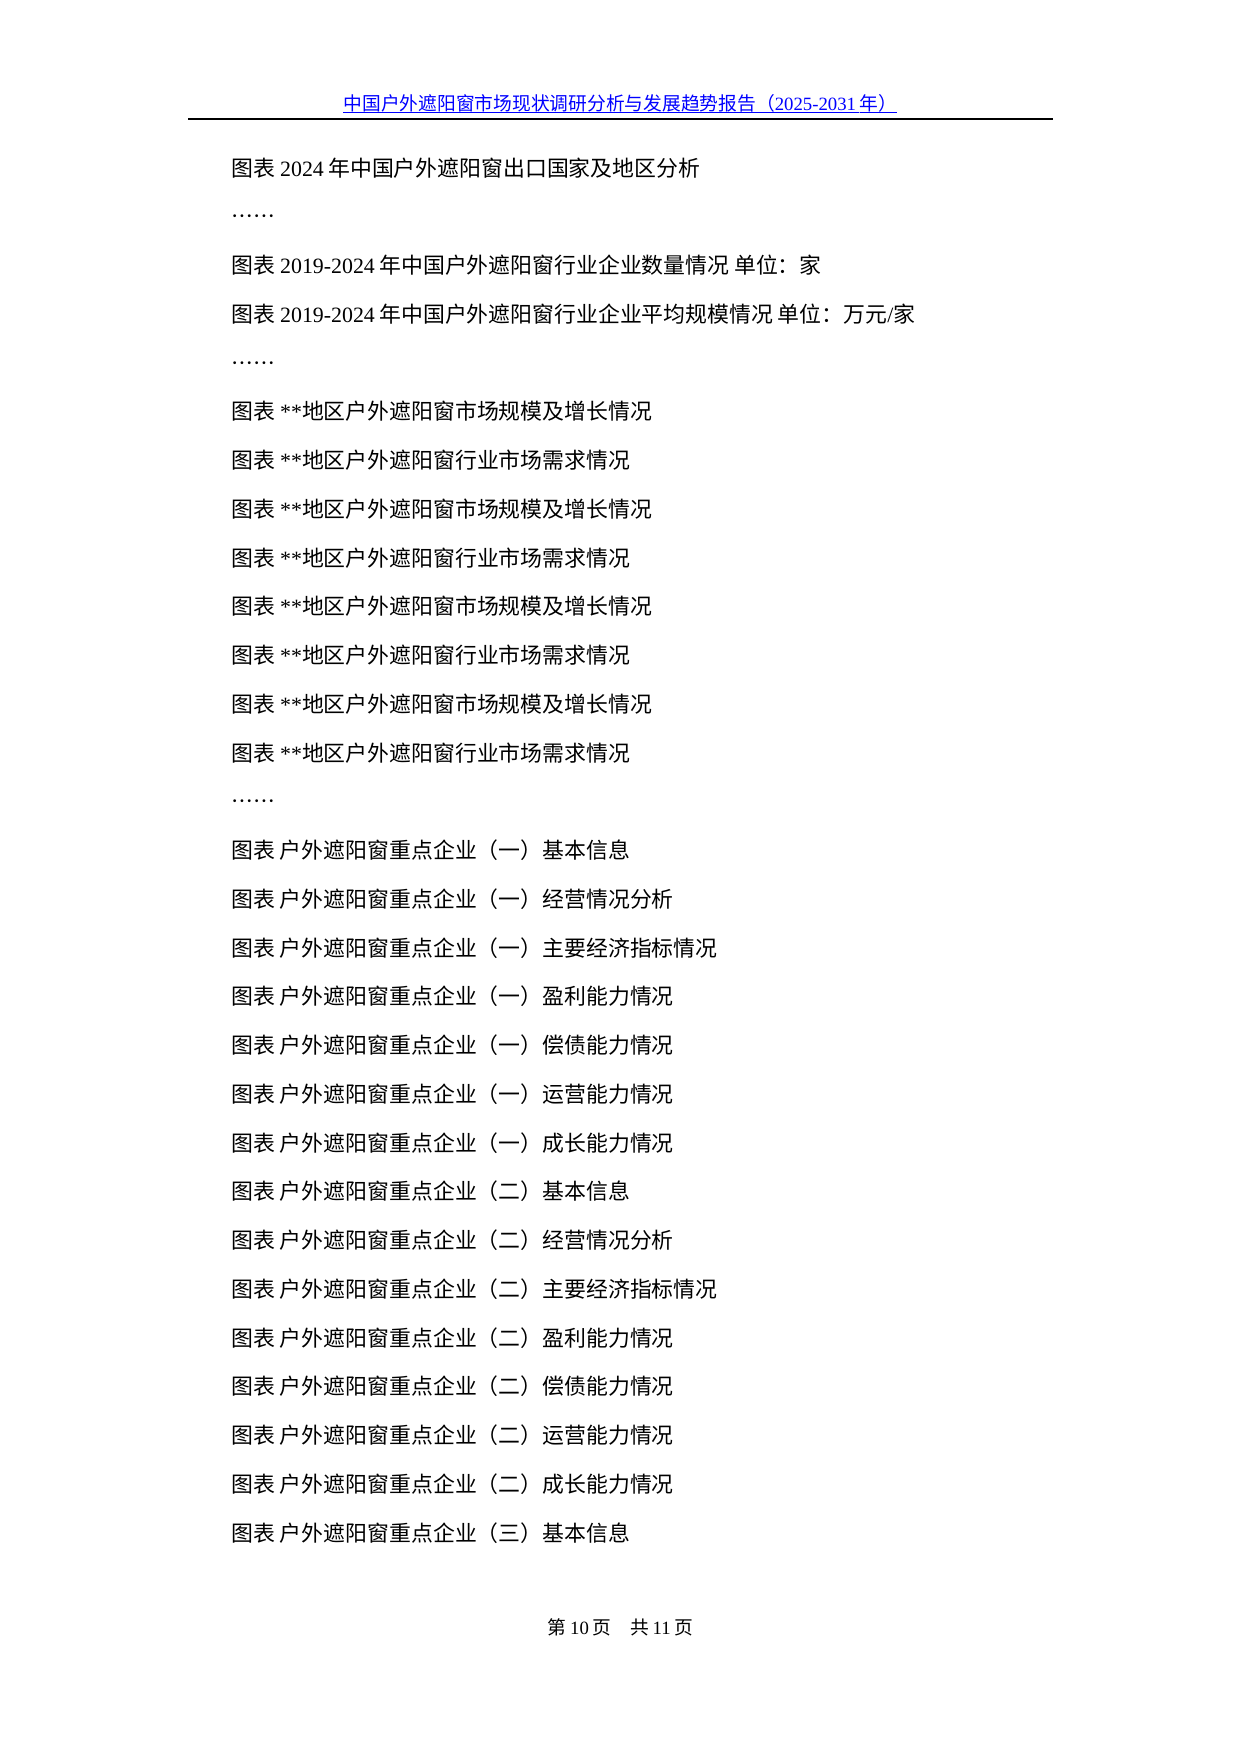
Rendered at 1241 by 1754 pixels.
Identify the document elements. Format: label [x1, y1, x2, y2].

text [187, 150, 1053, 1548]
